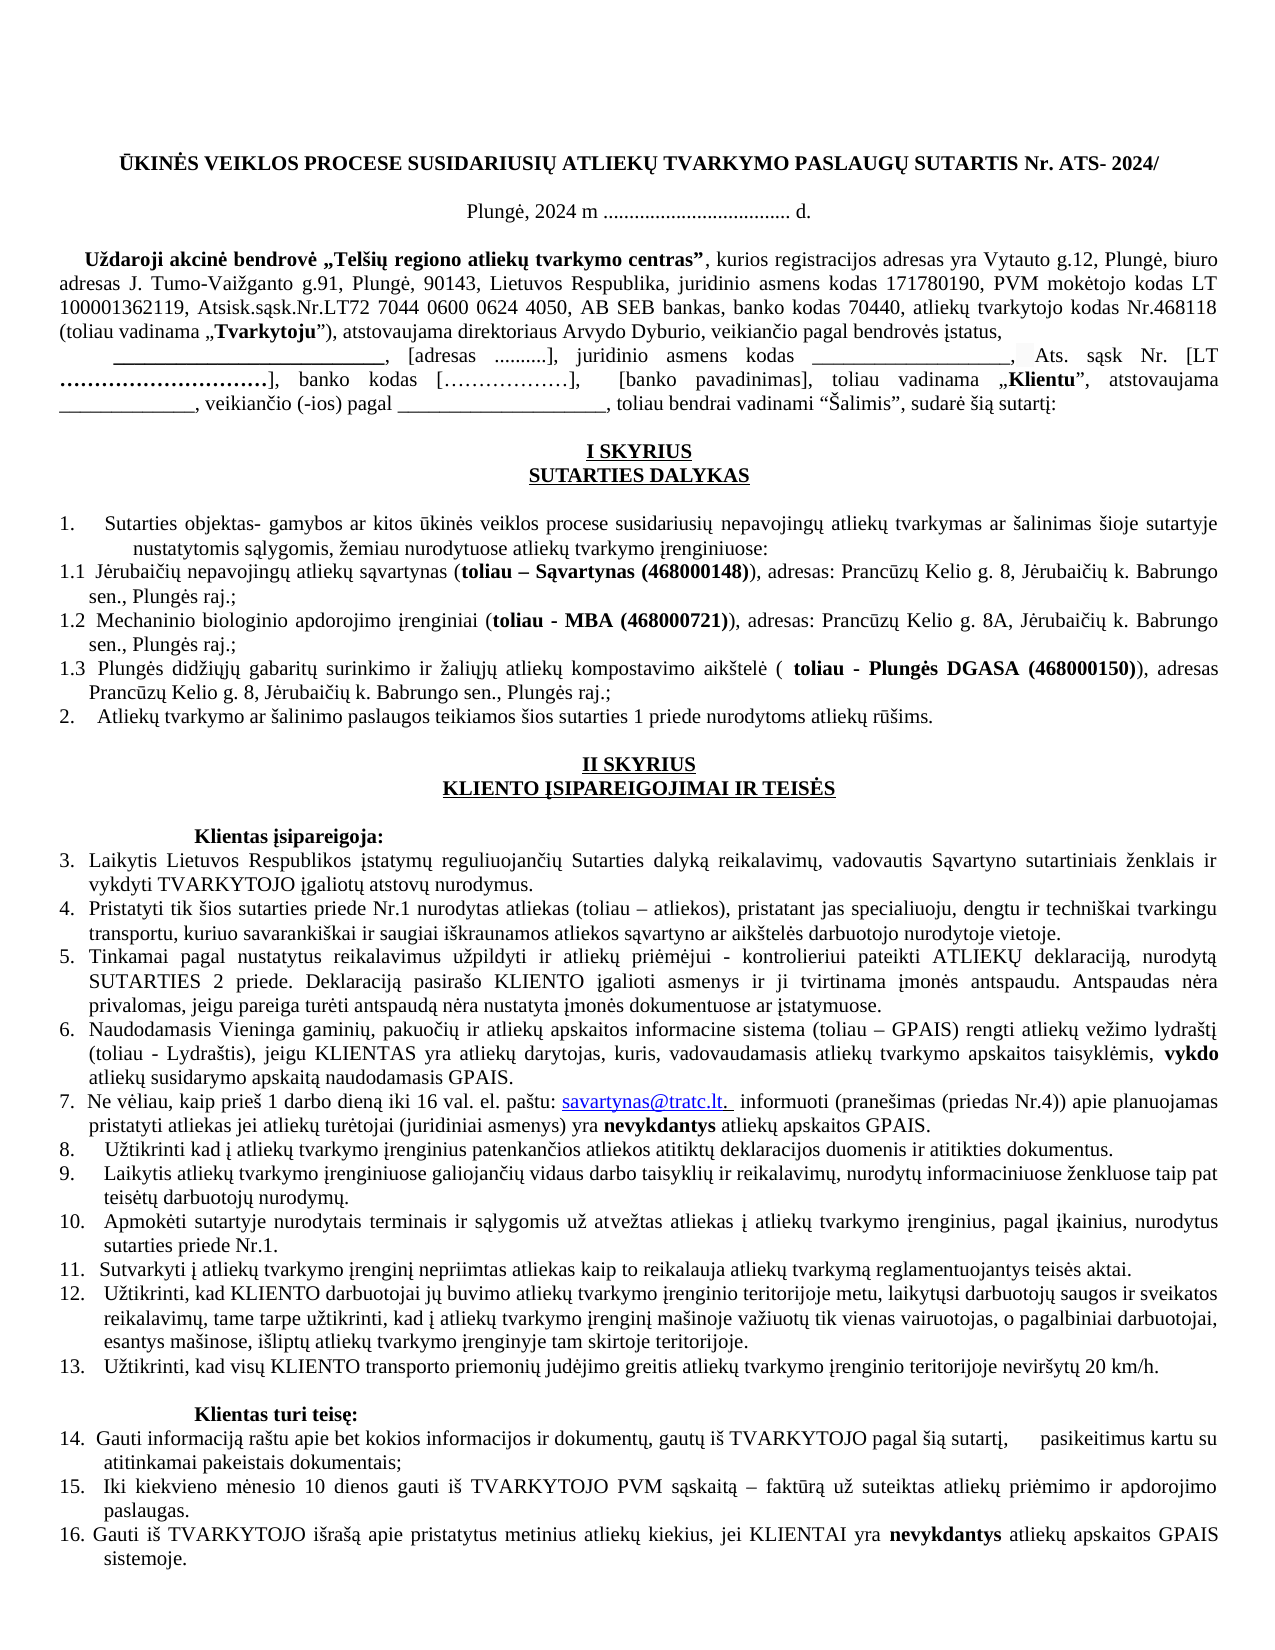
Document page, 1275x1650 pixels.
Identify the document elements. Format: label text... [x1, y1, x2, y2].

text KLIENTO ĮSIPAREIGOJIMAI IR TEISĖS [59, 776, 1219, 800]
text 15. Iki kiekvieno mėnesio 10 dienos gauti iš TVARKYTOJO PVM sąskaitą – faktūrą už suteiktas atliekų priėmimo ir apdorojimo paslaugas. [59, 1474, 1219, 1522]
list Laikytis Lietuvos Respublikos įstatymų reguliuojančių Sutarties dalyką reikalavimų, vadovautis Sąvartyno sutartiniais ženklais ir vykdyti TVARKYTOJO įgaliotų atstovų nurodymus. [59, 848, 1219, 896]
list Tinkamai pagal nustatytus reikalavimus užpildyti ir atliekų priėmėjui - kontrolieriui pateikti ATLIEKŲ deklaraciją, nurodytą SUTARTIES 2 priede. Deklaraciją pasirašo KLIENTO įgalioti asmenys ir ji tvirtinama įmonės antspaudu. Antspaudas nėra privalomas, jeigu pareiga turėti antspaudą nėra nustatyta įmonės dokumentuose ar įstatymuose. [59, 944, 1219, 1017]
list Atliekų tvarkymo ar šalinimo paslaugos teikiamos šios sutarties 1 priede nurodytoms atliekų rūšims. [59, 704, 1219, 728]
list Užtikrinti, kad KLIENTO darbuotojai jų buvimo atliekų tvarkymo įrenginio teritorijoje metu, laikytųsi darbuotojų saugos ir sveikatos reikalavimų, tame tarpe užtikrinti, kad į atliekų tvarkymo įrenginį mašinoje važiuotų tik vienas vairuotojas, o pagalbiniai darbuotojai, esantys mašinose, išliptų atliekų tvarkymo įrenginyje tam skirtoje teritorijoje. [59, 1281, 1219, 1353]
text SUTARTIES DALYKAS [59, 463, 1219, 487]
text Plungė, 2024 m .................................... d. [59, 198, 1219, 223]
list Plungės didžiųjų gabaritų surinkimo ir žaliųjų atliekų kompostavimo aikštelė ( toliau - Plungės DGASA (468000150)), adresas Prancūzų Kelio g. 8, Jėrubaičių k. Babrungo sen., Plungės raj.; [59, 656, 1219, 704]
list Sutarties objektas- gamybos ar kitos ūkinės veiklos procese susidariusių nepavojingų atliekų tvarkymas ar šalinimas šioje sutartyje nustatytomis sąlygomis, žemiau nurodytuose atliekų tvarkymo įrenginiuose: [59, 511, 1219, 559]
list Apmokėti sutartyje nurodytais terminais ir sąlygomis už atvežtas atliekas į atliekų tvarkymo įrenginius, pagal įkainius, nurodytus sutarties priede Nr.1. [59, 1209, 1219, 1257]
text ŪKINĖS VEIKLOS PROCESE SUSIDARIUSIŲ ATLIEKŲ TVARKYMO PASLAUGŲ SUTARTIS Nr. ATS- 2024/ [59, 150, 1219, 174]
list Naudodamasis Vieninga gaminių, pakuočių ir atliekų apskaitos informacine sistema (toliau – GPAIS) rengti atliekų vežimo lydraštį (toliau - Lydraštis), jeigu KLIENTAS yra atliekų darytojas, kuris, vadovaudamasis atliekų tvarkymo apskaitos taisyklėmis, vykdo atliekų susidarymo apskaitą naudodamasis GPAIS. [59, 1017, 1219, 1089]
list Užtikrinti, kad visų KLIENTO transporto priemonių judėjimo greitis atliekų tvarkymo įrenginio teritorijoje neviršytų 20 km/h. [59, 1353, 1219, 1378]
text 14. Gauti informaciją raštu apie bet kokios informacijos ir dokumentų, gautų iš TVARKYTOJO pagal šią sutartį, pasikeitimus kartu su atitinkamai pakeistais dokumentais; [59, 1426, 1219, 1474]
text __________________________, [adresas ..........], juridinio asmens kodas ___________________, Ats. sąsk Nr. [LT …………………………], banko kodas [………………], [banko pavadinimas], toliau vadinama „Klientu”, atstovaujama _____________, veikiančio (-ios) pagal ____________________, toliau bendrai vadinami “Šalimis”, sudarė šią sutartį: [59, 343, 1219, 415]
list Užtikrinti kad į atliekų tvarkymo įrenginius patenkančios atliekos atitiktų deklaracijos duomenis ir atitikties dokumentus. [59, 1137, 1219, 1161]
list Laikytis atliekų tvarkymo įrenginiuose galiojančių vidaus darbo taisyklių ir reikalavimų, nurodytų informaciniuose ženkluose taip pat teisėtų darbuotojų nurodymų. [59, 1161, 1219, 1209]
text 7. Ne vėliau, kaip prieš 1 darbo dieną iki 16 val. el. paštu: savartynas@tratc.lt. informuoti (pranešimas (priedas Nr.4)) apie planuojamas pristatyti atliekas jei atliekų turėtojai (juridiniai asmenys) yra nevykdantys atliekų apskaitos GPAIS. [59, 1089, 1219, 1137]
list Sutvarkyti į atliekų tvarkymo įrenginį nepriimtas atliekas kaip to reikalauja atliekų tvarkymą reglamentuojantys teisės aktai. [59, 1257, 1219, 1281]
text Uždaroji akcinė bendrovė „Telšių regiono atliekų tvarkymo centras”, kurios registracijos adresas yra Vytauto g.12, Plungė, biuro adresas J. Tumo-Vaižganto g.91, Plungė, 90143, Lietuvos Respublika, juridinio asmens kodas 171780190, PVM mokėtojo kodas LT 100001362119, Atsisk.sąsk.Nr.LT72 7044 0600 0624 4050, AB SEB bankas, banko kodas 70440, atliekų tvarkytojo kodas Nr.468118 (toliau vadinama „Tvarkytoju”), atstovaujama direktoriaus Arvydo Dyburio, veikiančio pagal bendrovės įstatus, [59, 247, 1219, 343]
text Klientas turi teisę: [104, 1402, 1219, 1426]
list Pristatyti tik šios sutarties priede Nr.1 nurodytas atliekas (toliau – atliekos), pristatant jas specialiuoju, dengtu ir techniškai tvarkingu transportu, kuriuo savarankiškai ir saugiai iškraunamos atliekos sąvartyno ar aikštelės darbuotojo nurodytoje vietoje. [59, 896, 1219, 944]
list Jėrubaičių nepavojingų atliekų sąvartynas (toliau – Sąvartynas (468000148)), adresas: Prancūzų Kelio g. 8, Jėrubaičių k. Babrungo sen., Plungės raj.; [59, 559, 1219, 608]
text II SKYRIUS [59, 752, 1219, 776]
text I SKYRIUS [59, 439, 1219, 463]
list Mechaninio biologinio apdorojimo įrenginiai (toliau - MBA (468000721)), adresas: Prancūzų Kelio g. 8A, Jėrubaičių k. Babrungo sen., Plungės raj.; [59, 608, 1219, 656]
text 16. Gauti iš TVARKYTOJO išrašą apie pristatytus metinius atliekų kiekius, jei KLIENTAI yra nevykdantys atliekų apskaitos GPAIS sistemoje. [59, 1522, 1219, 1570]
text Klientas įsipareigoja: [59, 824, 1219, 848]
